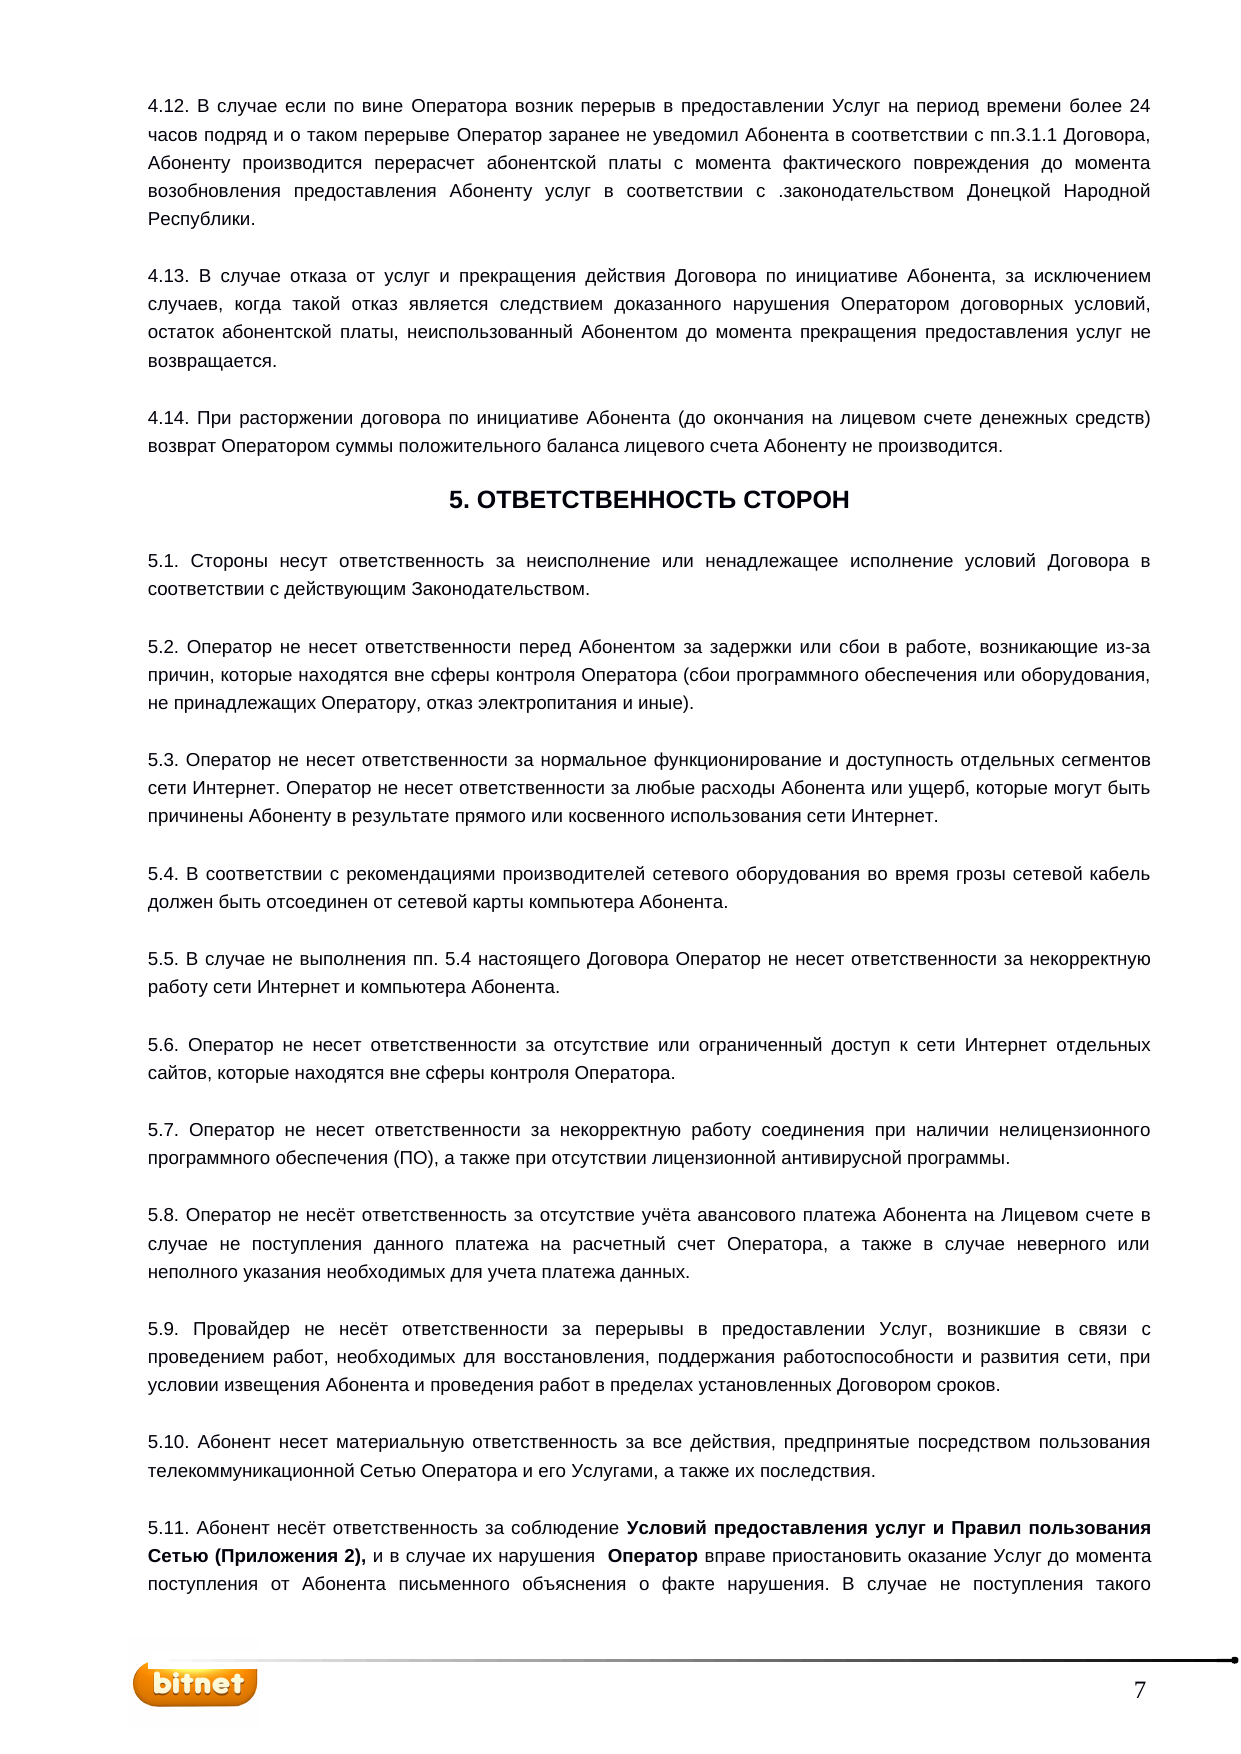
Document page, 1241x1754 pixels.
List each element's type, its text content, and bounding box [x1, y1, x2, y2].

text 5.6. Оператор не несет ответственности за отсутствие или ограниченный доступ к сети Интернет отдельных сайтов, которые находятся вне сферы контроля Оператора. [148, 1027, 1152, 1083]
text 5.2. Оператор не несет ответственности перед Абонентом за задержки или сбои в работе, возникающие из-за причин, которые находятся вне сферы контроля Оператора (сбои программного обеспечения или оборудования, не принадлежащих Оператору, отказ электропитания и иные). [148, 629, 1152, 713]
text 4.13. В случае отказа от услуг и прекращения действия Договора по инициативе Абонента, за исключением случаев, когда такой отказ является следствием доказанного нарушения Оператором договорных условий, остаток абонентской платы, неиспользованный Абонентом до момента прекращения предоставления услуг не возвращается. [148, 258, 1152, 371]
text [148, 1510, 1152, 1594]
text 5.8. Оператор не несёт ответственность за отсутствие учёта авансового платежа Абонента на Лицевом счете в случае не поступления данного платежа на расчетный счет Оператора, а также в случае неверного или неполного указания необходимых для учета платежа данных. [148, 1198, 1152, 1282]
text 4.14. При расторжении договора по инициативе Абонента (до окончания на лицевом счете денежных средств) возврат Оператором суммы положительного баланса лицевого счета Абоненту не производится. [148, 400, 1152, 456]
text 5.3. Оператор не несет ответственности за нормальное функционирование и доступность отдельных сегментов сети Интернет. Оператор не несет ответственности за любые расходы Абонента или ущерб, которые могут быть причинены Абоненту в результате прямого или косвенного использования сети Интернет. [148, 742, 1152, 827]
subtitle 5. ОТВЕТСТВЕННОСТЬ СТОРОН [148, 486, 1152, 514]
text 5.7. Оператор не несет ответственности за некорректную работу соединения при наличии нелицензионного программного обеспечения (ПО), а также при отсутствии лицензионной антивирусной программы. [148, 1112, 1152, 1168]
text 5.1. Стороны несут ответственность за неисполнение или ненадлежащее исполнение условий Договора в соответствии с действующим Законодательством. [148, 543, 1152, 600]
text 5.10. Абонент несет материальную ответственность за все действия, предпринятые посредством пользования телекоммуникационной Сетью Оператора и его Услугами, а также их последствия. [148, 1425, 1152, 1481]
text 5.9. Провайдер не несёт ответственности за перерывы в предоставлении Услуг, возникшие в связи с проведением работ, необходимых для восстановления, поддержания работоспособности и развития сети, при условии извещения Абонента и проведения работ в пределах установленных Договором сроков. [148, 1311, 1152, 1396]
picture [128, 1636, 261, 1729]
text 5.4. В соответствии с рекомендациями производителей сетевого оборудования во время грозы сетевой кабель должен быть отсоединен от сетевой карты компьютера Абонента. [148, 856, 1152, 912]
text 5.5. В случае не выполнения пп. 5.4 настоящего Договора Оператор не несет ответственности за некорректную работу сети Интернет и компьютера Абонента. [148, 941, 1152, 998]
text 4.12. В случае если по вине Оператора возник перерыв в предоставлении Услуг на период времени более 24 часов подряд и о таком перерыве Оператор заранее не уведомил Абонента в соответствии с пп.3.1.1 Договора, Абоненту производится перерасчет абонентской платы с момента фактического повреждения до момента возобновления предоставления Абоненту услуг в соответствии с .законодательством Донецкой Народной Республики. [148, 89, 1152, 229]
